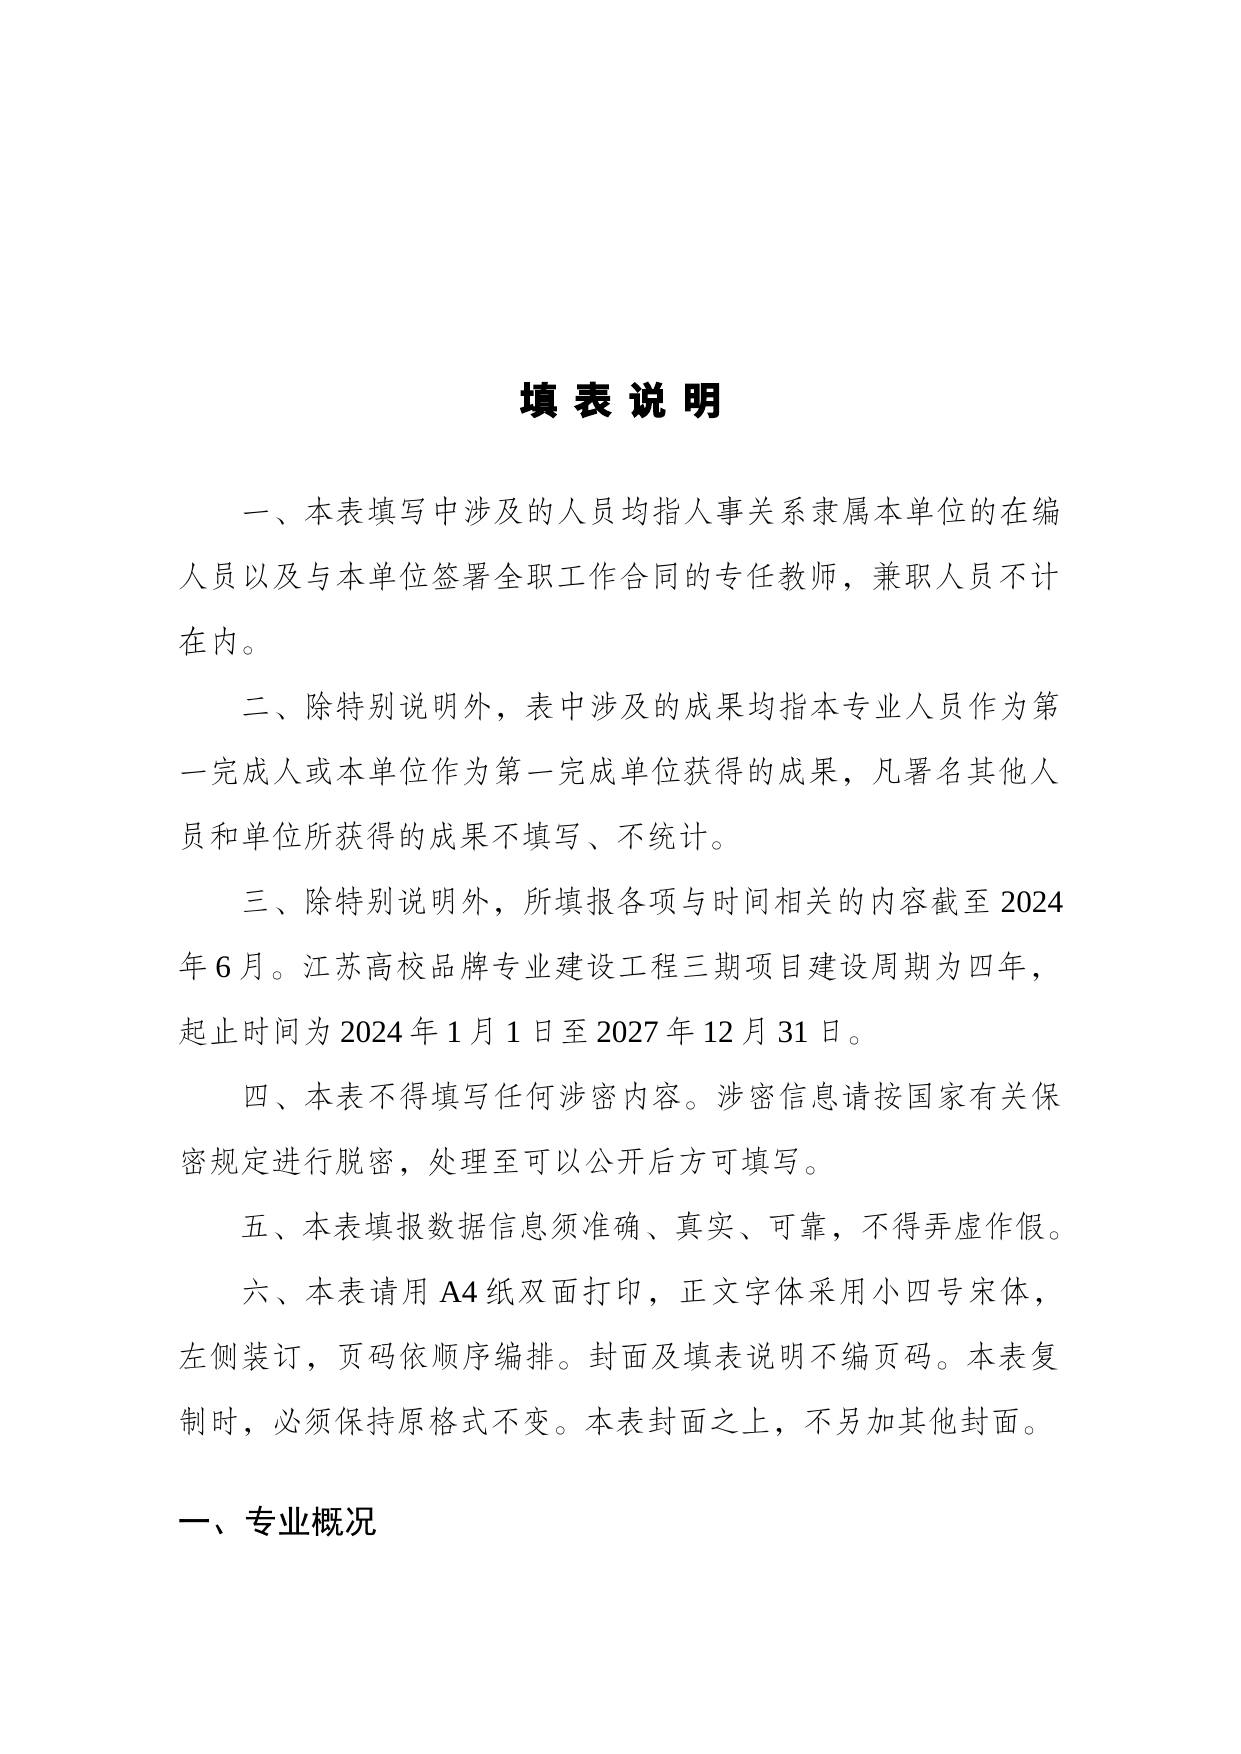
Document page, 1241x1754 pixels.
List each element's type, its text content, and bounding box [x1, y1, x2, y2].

text 二、除特别说明外，表中涉及的成果均指本专业人员作为第一完成人或本单位作为第一完成单位获得的成果，凡署名其他人员和单位所获得的成果不填写、不统计。 [177, 674, 1063, 869]
text 一、专业概况 [177, 1487, 1063, 1552]
text 六、本表请用A4纸双面打印，正文字体采用小四号宋体，左侧装订，页码依顺序编排。封面及填表说明不编页码。本表复制时，必须保持原格式不变。本表封面之上，不另加其他封面。 [177, 1259, 1063, 1454]
text 一、本表填写中涉及的人员均指人事关系隶属本单位的在编人员以及与本单位签署全职工作合同的专任教师，兼职人员不计在内。 [177, 479, 1063, 674]
text 填 表 说 明 [177, 369, 1063, 434]
text 五、本表填报数据信息须准确、真实、可靠，不得弄虚作假。 [177, 1194, 1063, 1259]
text 三、除特别说明外，所填报各项与时间相关的内容截至2024年6月。江苏高校品牌专业建设工程三期项目建设周期为四年，起止时间为2024年1月1日至2027年12月31日。 [177, 869, 1063, 1064]
text 四、本表不得填写任何涉密内容。涉密信息请按国家有关保密规定进行脱密，处理至可以公开后方可填写。 [177, 1064, 1063, 1194]
